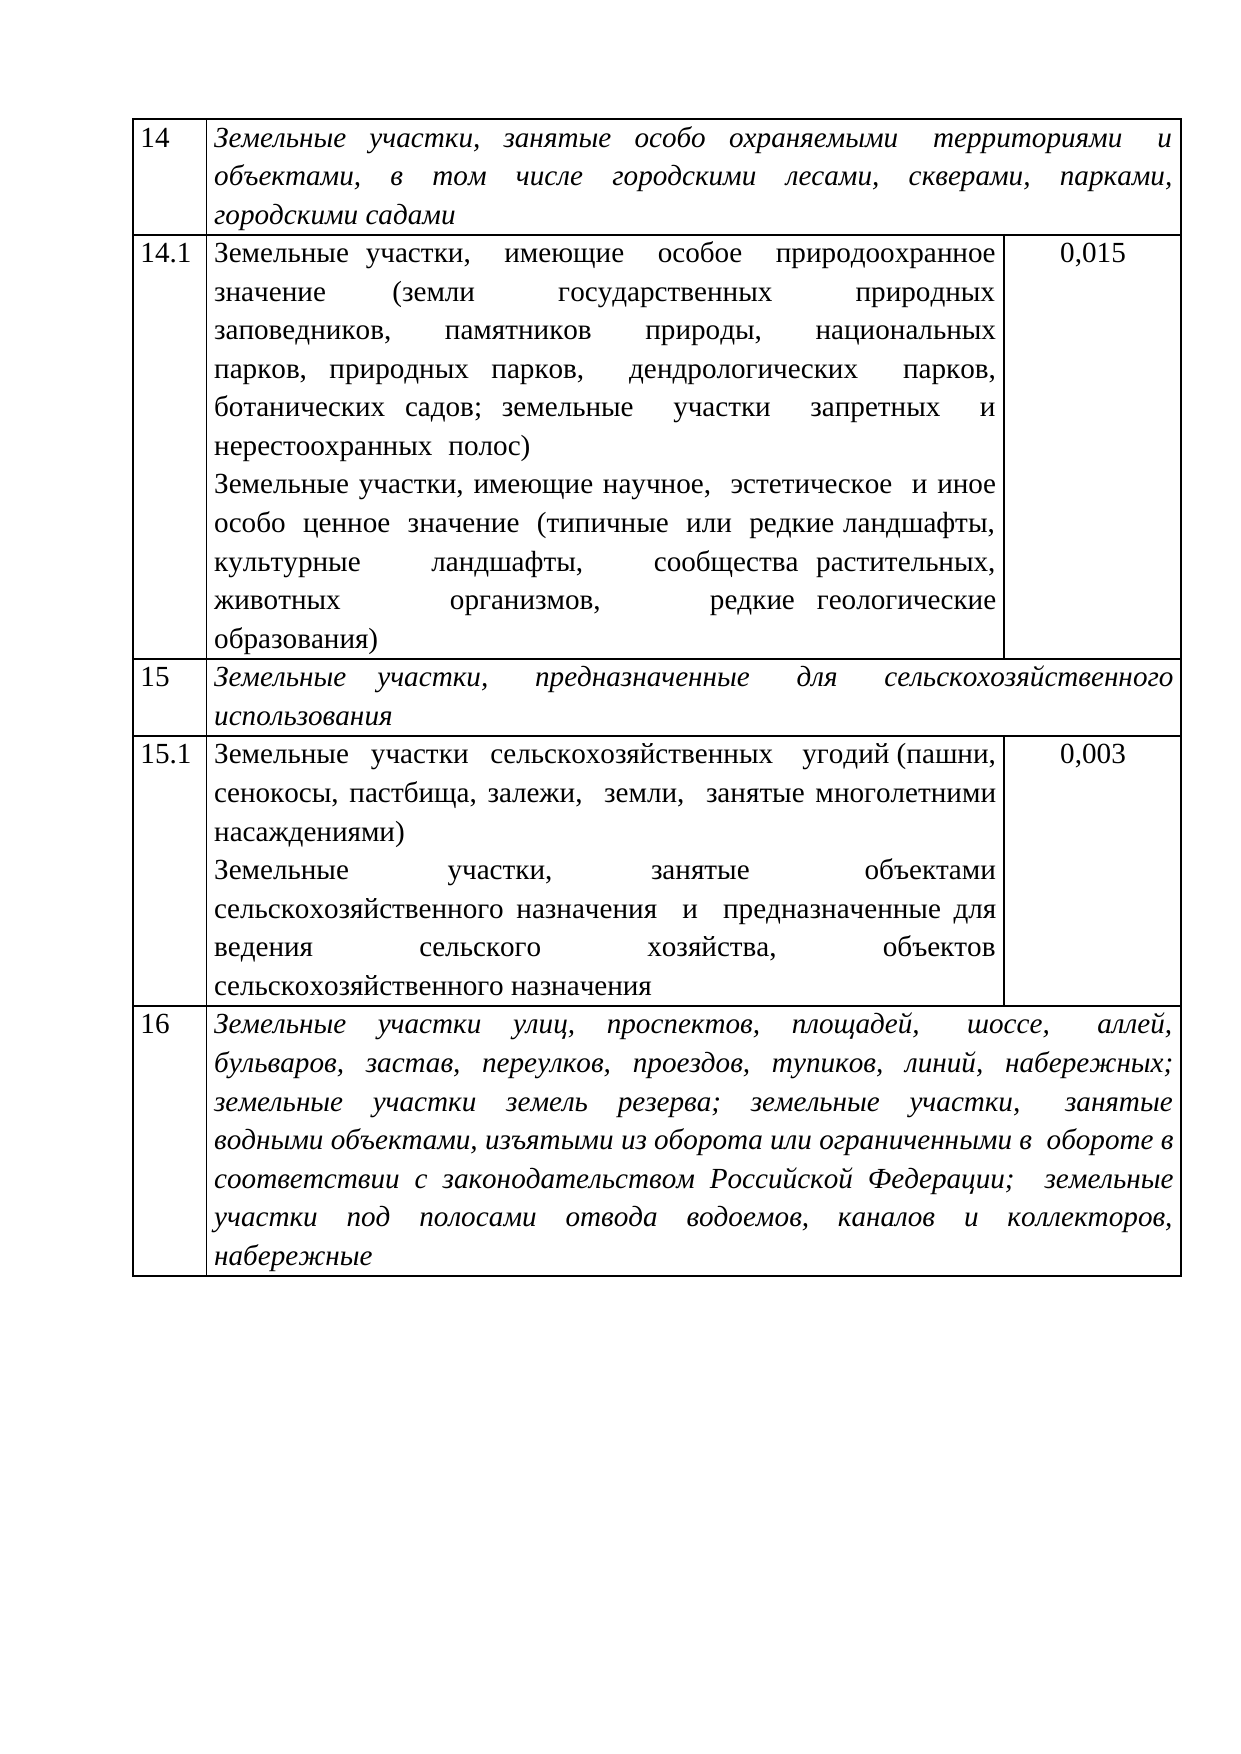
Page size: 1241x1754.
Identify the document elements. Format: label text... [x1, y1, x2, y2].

table_cell Земельные участки, имеющие особое природоохранное значение (земли государственных природных заповедников, памятников природы, национальных парков, природных парков, дендрологических парков, ботанических садов; земельные участки запретных и нерестоохранных полос) Земельные участки, имеющие научное, эстетическое и иное особо ценное значение (типичные или редкие ландшафты, культурные ландшафты, сообщества растительных, животных организмов, редкие геологические образования) [207, 236, 1003, 658]
table_cell 15 [134, 660, 206, 735]
table_cell 0,003 [1005, 737, 1180, 1005]
table_cell Земельные участки сельскохозяйственных угодий (пашни, сенокосы, пастбища, залежи, земли, занятые многолетними насаждениями) Земельные участки, занятые объектами сельскохозяйственного назначения и предназначенные для ведения сельского хозяйства, объектов сельскохозяйственного назначения [207, 737, 1003, 1005]
table_cell Земельные участки, занятые особо охраняемыми территориями и объектами, в том числе городскими лесами, скверами, парками, городскими садами [207, 120, 1180, 234]
table_cell 14 [134, 120, 206, 234]
table_cell 0,015 [1005, 236, 1180, 658]
table_cell 15.1 [134, 737, 206, 1005]
table_cell Земельные участки улиц, проспектов, площадей, шоссе, аллей, бульваров, застав, переулков, проездов, тупиков, линий, набережных; земельные участки земель резерва; земельные участки, занятые водными объектами, изъятыми из оборота или ограниченными в обороте в соответствии с законодательством Российской Федерации; земельные участки под полосами отвода водоемов, каналов и коллекторов, набережные [207, 1007, 1180, 1275]
table_cell 14.1 [134, 236, 206, 658]
table_cell Земельные участки, предназначенные для сельскохозяйственного использования [207, 660, 1180, 735]
table_cell 16 [134, 1007, 206, 1275]
